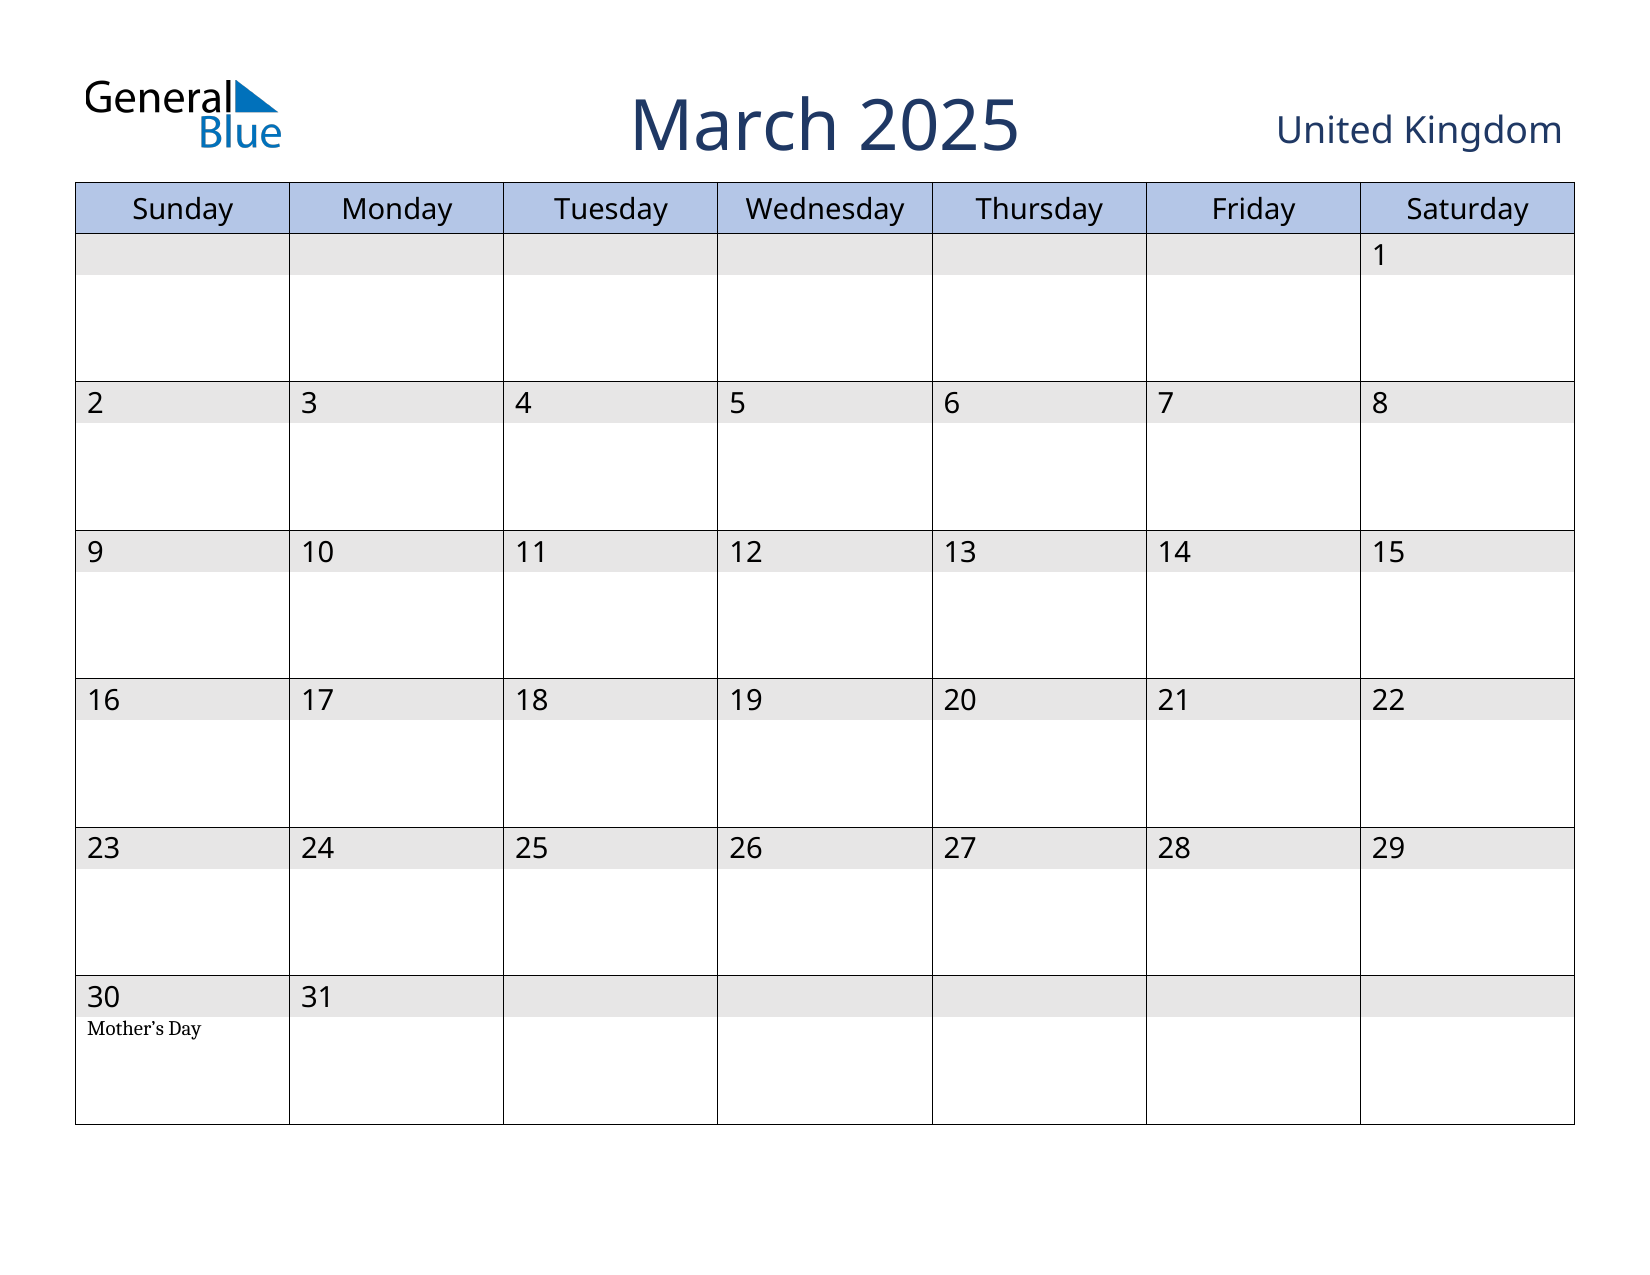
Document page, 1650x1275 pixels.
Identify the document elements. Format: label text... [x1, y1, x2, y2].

table_cell Saturday [1361, 183, 1574, 233]
table_cell [718, 423, 932, 530]
table_cell [933, 1017, 1146, 1123]
table_cell 11 [504, 531, 717, 572]
table_cell 14 [1147, 531, 1360, 572]
table_cell 12 [718, 531, 932, 572]
table_cell [1147, 720, 1360, 827]
table_cell 19 [718, 679, 932, 720]
table_cell [290, 869, 503, 975]
table_cell Tuesday [504, 183, 717, 233]
table_cell [504, 720, 717, 827]
table_cell 7 [1147, 382, 1360, 423]
table_cell 9 [76, 531, 289, 572]
table_cell [718, 1017, 932, 1123]
table_cell [504, 572, 717, 678]
table_cell Monday [290, 183, 503, 233]
table_cell [1147, 869, 1360, 975]
table_cell Sunday [76, 183, 289, 233]
table_cell 8 [1361, 382, 1574, 423]
table_cell [1147, 572, 1360, 678]
table_cell [290, 275, 503, 381]
table_header March 2025 [504, 75, 1146, 182]
table_cell [76, 275, 289, 381]
table_cell [504, 275, 717, 381]
table_cell [76, 423, 289, 530]
table_cell [1361, 869, 1574, 975]
table_cell [290, 234, 503, 275]
table_cell [504, 1017, 717, 1123]
table_cell [933, 572, 1146, 678]
table_cell [504, 976, 717, 1017]
table_cell 4 [504, 382, 717, 423]
table_cell 30 [76, 976, 289, 1017]
table_cell [718, 572, 932, 678]
table_cell [718, 234, 932, 275]
table_cell [76, 869, 289, 975]
table_cell 25 [504, 828, 717, 869]
table_cell [1147, 275, 1360, 381]
table_cell [1147, 976, 1360, 1017]
table_cell [504, 423, 717, 530]
table_cell [290, 1017, 503, 1123]
picture [86, 80, 281, 148]
table_header United Kingdom [1146, 75, 1574, 182]
table_cell [1361, 976, 1574, 1017]
table_cell [933, 720, 1146, 827]
table_cell [76, 234, 289, 275]
table_cell 27 [933, 828, 1146, 869]
table_cell 20 [933, 679, 1146, 720]
table_cell Mother’s Day [76, 1017, 289, 1123]
table_cell 28 [1147, 828, 1360, 869]
table_cell Wednesday [718, 183, 932, 233]
table_cell [1147, 1017, 1360, 1123]
table_cell 10 [290, 531, 503, 572]
table_cell 18 [504, 679, 717, 720]
table_cell [1147, 423, 1360, 530]
table_cell [933, 869, 1146, 975]
table_cell 24 [290, 828, 503, 869]
table_cell [933, 275, 1146, 381]
table_cell [933, 234, 1146, 275]
table_cell Friday [1147, 183, 1360, 233]
table_cell [1361, 1017, 1574, 1123]
table_cell 29 [1361, 828, 1574, 869]
table_cell [718, 720, 932, 827]
table_cell [718, 869, 932, 975]
table_cell 26 [718, 828, 932, 869]
table_cell [76, 572, 289, 678]
table_cell 5 [718, 382, 932, 423]
table_cell 21 [1147, 679, 1360, 720]
table_cell [290, 423, 503, 530]
table_cell [1361, 275, 1574, 381]
table_cell [290, 572, 503, 678]
table_cell 22 [1361, 679, 1574, 720]
table_cell 1 [1361, 234, 1574, 275]
table_cell [1361, 423, 1574, 530]
table_cell [718, 275, 932, 381]
table_cell [1147, 234, 1360, 275]
table_cell [76, 720, 289, 827]
table_cell [933, 423, 1146, 530]
table_cell 17 [290, 679, 503, 720]
table_cell 2 [76, 382, 289, 423]
table_cell 13 [933, 531, 1146, 572]
table_cell 23 [76, 828, 289, 869]
table_cell 31 [290, 976, 503, 1017]
table_cell [718, 976, 932, 1017]
table_cell [504, 869, 717, 975]
table_cell 15 [1361, 531, 1574, 572]
table_cell 6 [933, 382, 1146, 423]
table_cell 3 [290, 382, 503, 423]
table_header [76, 75, 503, 182]
table_cell [290, 720, 503, 827]
table_cell [1361, 572, 1574, 678]
table_cell [1361, 720, 1574, 827]
table_cell [933, 976, 1146, 1017]
table_cell Thursday [933, 183, 1146, 233]
table_cell 16 [76, 679, 289, 720]
table_cell [504, 234, 717, 275]
